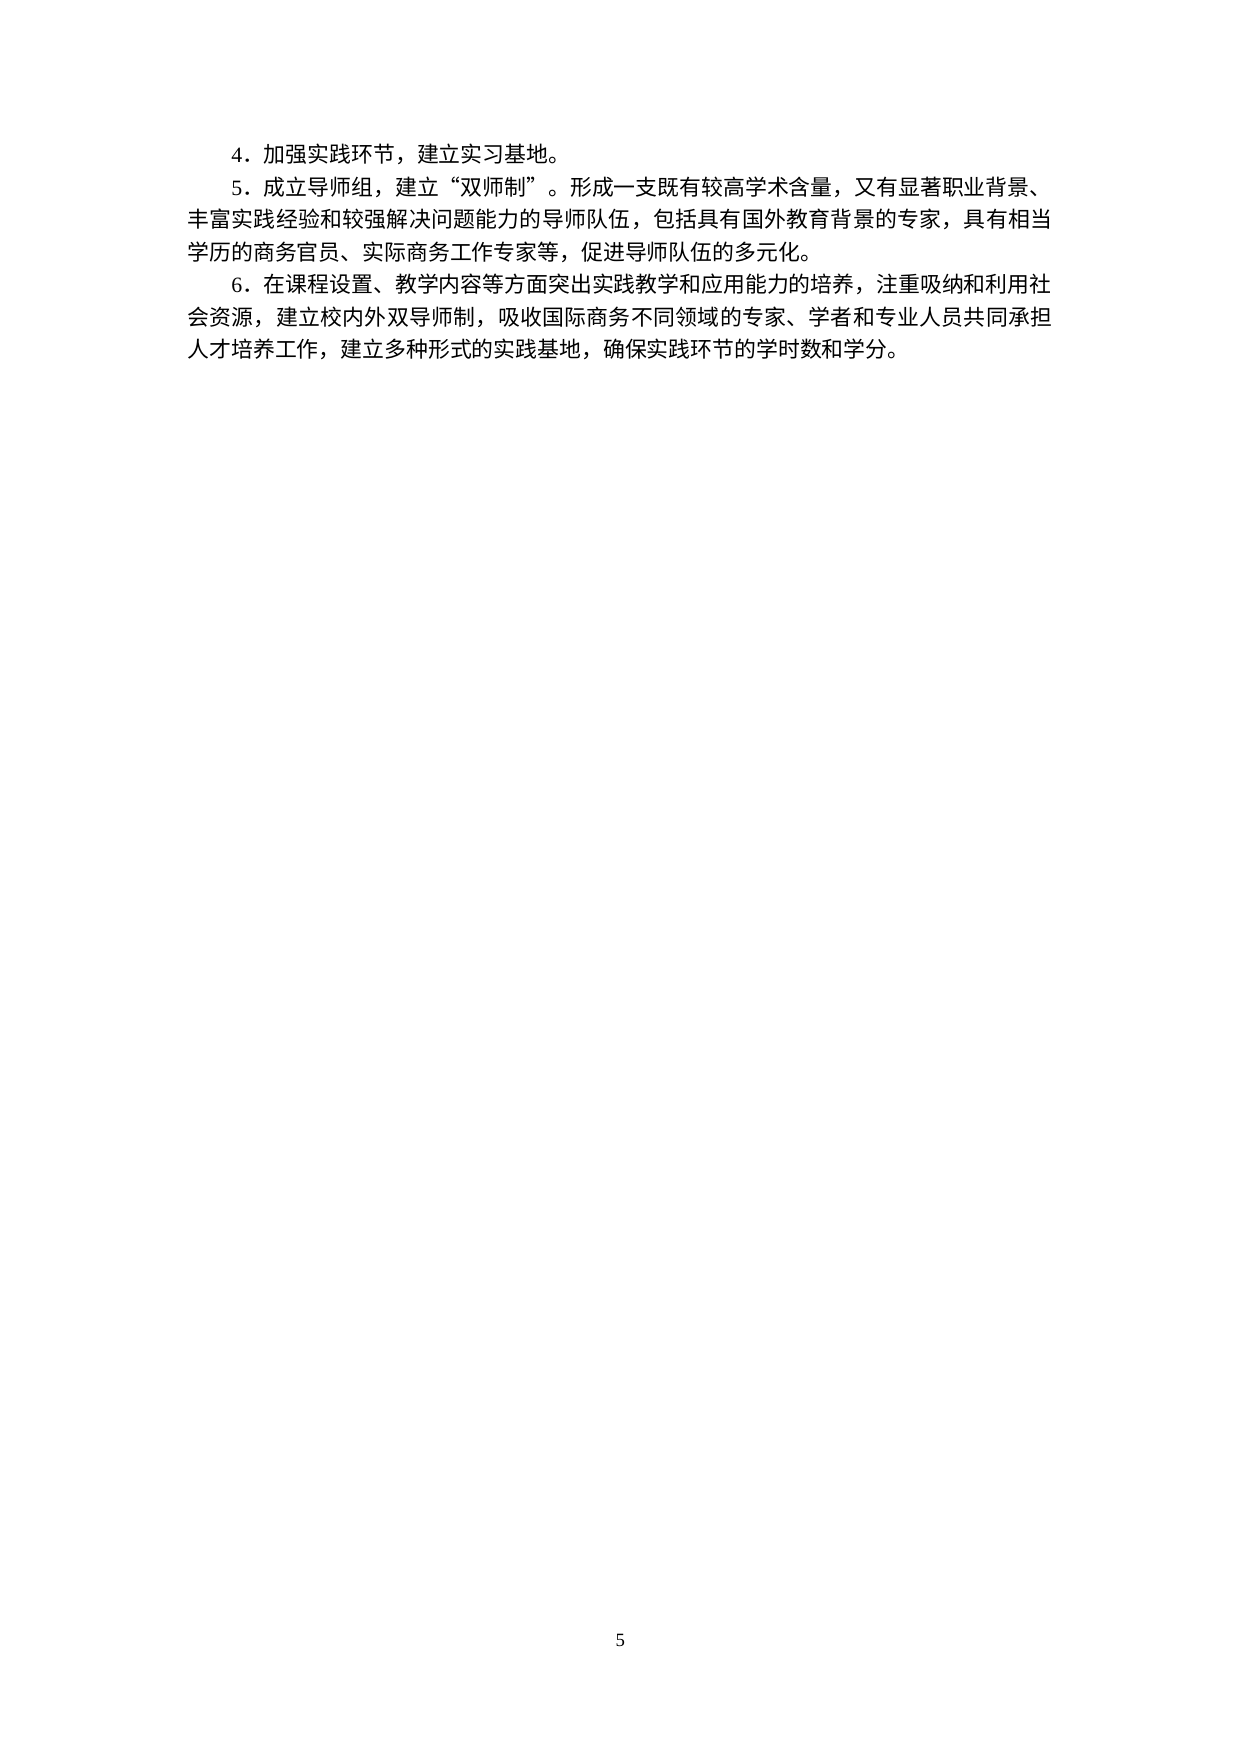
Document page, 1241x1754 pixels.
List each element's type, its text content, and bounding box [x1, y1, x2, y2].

text 5．成立导师组，建立“双师制”。形成一支既有较高学术含量，又有显著职业背景、丰富实践经验和较强解决问题能力的导师队伍，包括具有国外教育背景的专家，具有相当学历的商务官员、实际商务工作专家等，促进导师队伍的多元化。 [187, 169, 1053, 267]
text 6．在课程设置、教学内容等方面突出实践教学和应用能力的培养，注重吸纳和利用社会资源，建立校内外双导师制，吸收国际商务不同领域的专家、学者和专业人员共同承担人才培养工作，建立多种形式的实践基地，确保实践环节的学时数和学分。 [187, 267, 1053, 364]
text 4．加强实践环节，建立实习基地。 [187, 137, 1053, 169]
